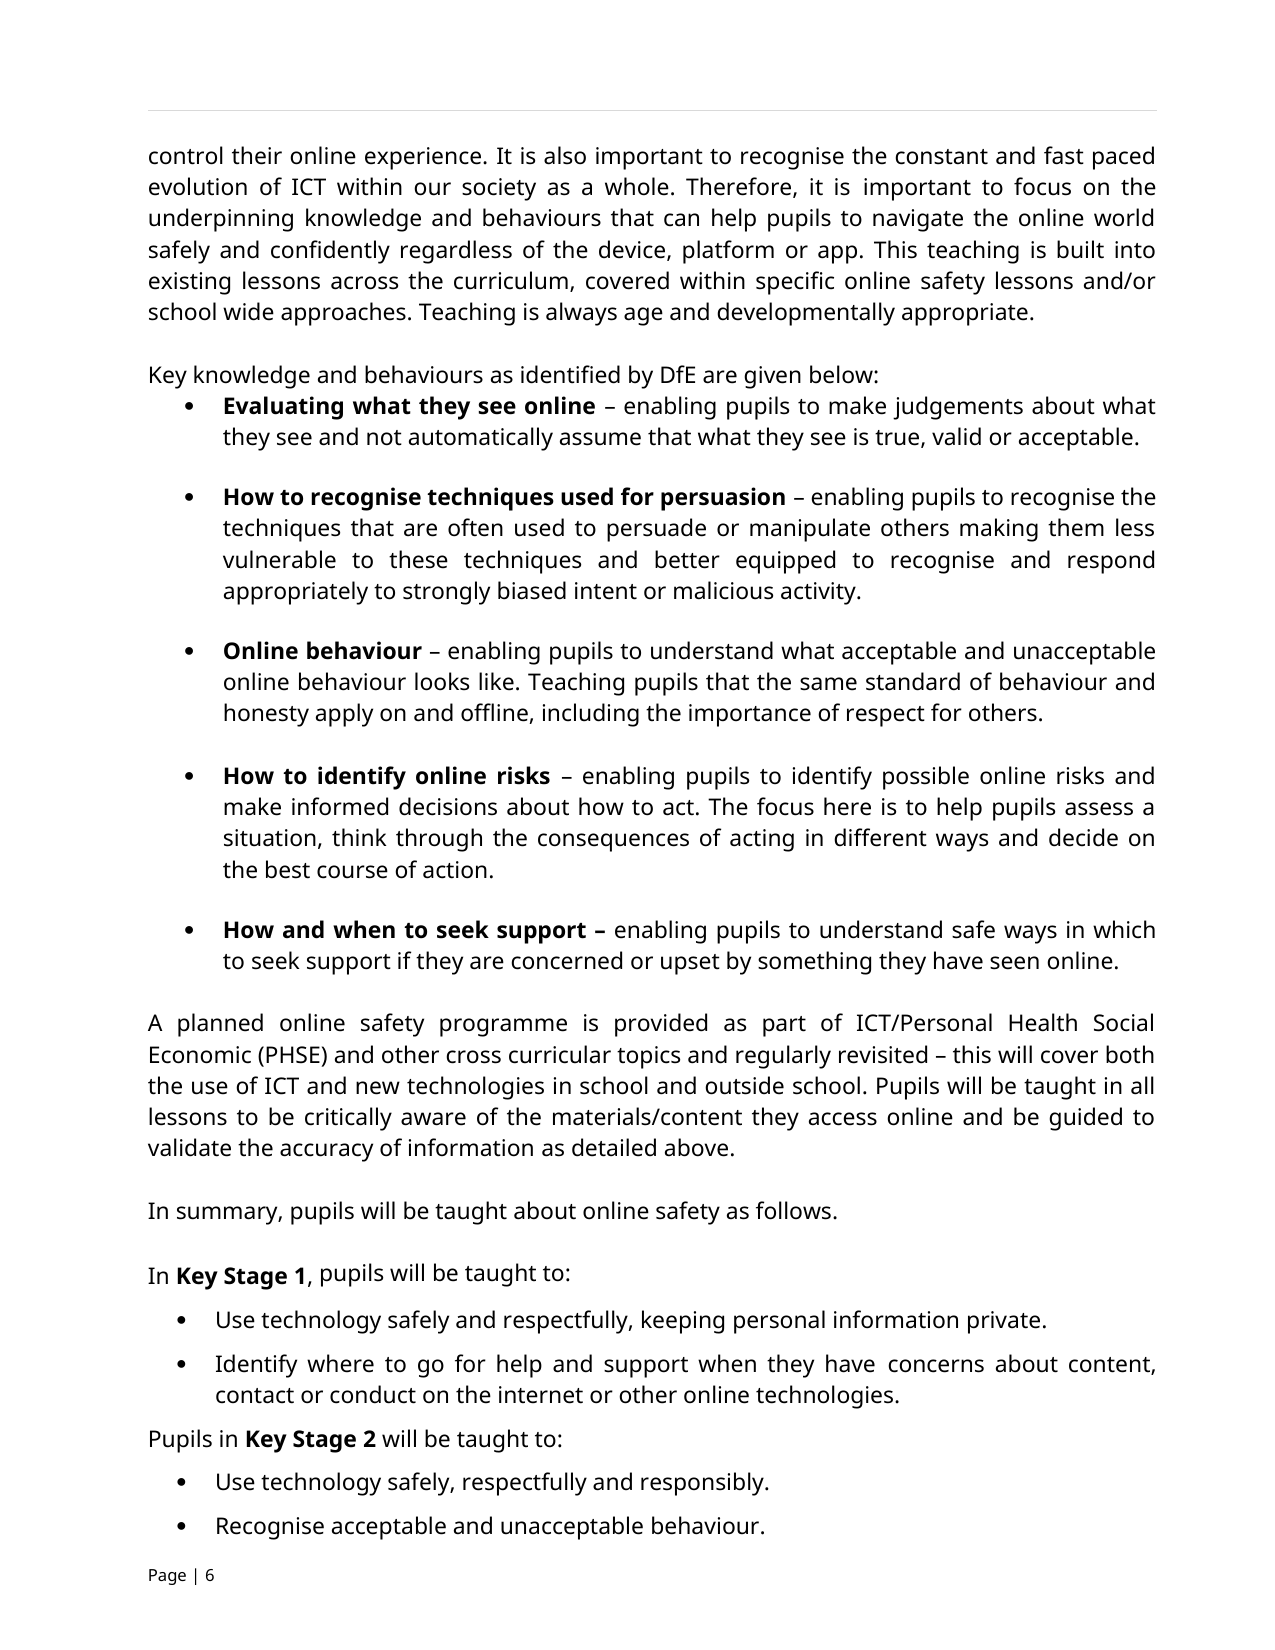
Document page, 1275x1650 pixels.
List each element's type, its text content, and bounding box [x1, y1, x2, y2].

list Identify where to go for help and support when they have concerns about content, contact or conduct on the internet or other online technologies. [177, 1348, 1157, 1410]
list Use technology safely, respectfully and responsibly. [177, 1466, 1157, 1498]
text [148, 140, 1157, 327]
list How and when to seek support – enabling pupils to understand safe ways in which to seek support if they are concerned or upset by something they have seen online. [185, 913, 1157, 976]
list Use technology safely and respectfully, keeping personal information private. [177, 1304, 1157, 1335]
text In Key Stage 1, pupils will be taught to: [148, 1257, 1157, 1291]
text A planned online safety programme is provided as part of ICT/Personal Health Social Economic (PHSE) and other cross curricular topics and regularly revisited – this will cover both the use of ICT and new technologies in school and outside school. Pupils will be taught in all lessons to be critically aware of the materials/content they access online and be guided to validate the accuracy of information as detailed above. [148, 1007, 1157, 1163]
list Recognise acceptable and unacceptable behaviour. [177, 1510, 1157, 1541]
list How to recognise techniques used for persuasion – enabling pupils to recognise the techniques that are often used to persuade or manipulate others making them less vulnerable to these techniques and better equipped to recognise and respond appropriately to strongly biased intent or malicious activity. [185, 481, 1157, 606]
text Pupils in Key Stage 2 will be taught to: [148, 1423, 1157, 1454]
list Online behaviour – enabling pupils to understand what acceptable and unacceptable online behaviour looks like. Teaching pupils that the same standard of behaviour and honesty apply on and offline, including the importance of respect for others. [185, 635, 1157, 728]
list Evaluating what they see online – enabling pupils to make judgements about what they see and not automatically assume that what they see is true, valid or acceptable. [185, 390, 1157, 452]
list How to identify online risks – enabling pupils to identify possible online risks and make informed decisions about how to act. The focus here is to help pupils assess a situation, think through the consequences of acting in different ways and decide on the best course of action. [185, 760, 1157, 885]
text Key knowledge and behaviours as identified by DfE are given below: [148, 358, 1157, 390]
text In summary, pupils will be taught about online safety as follows. [148, 1195, 1157, 1226]
